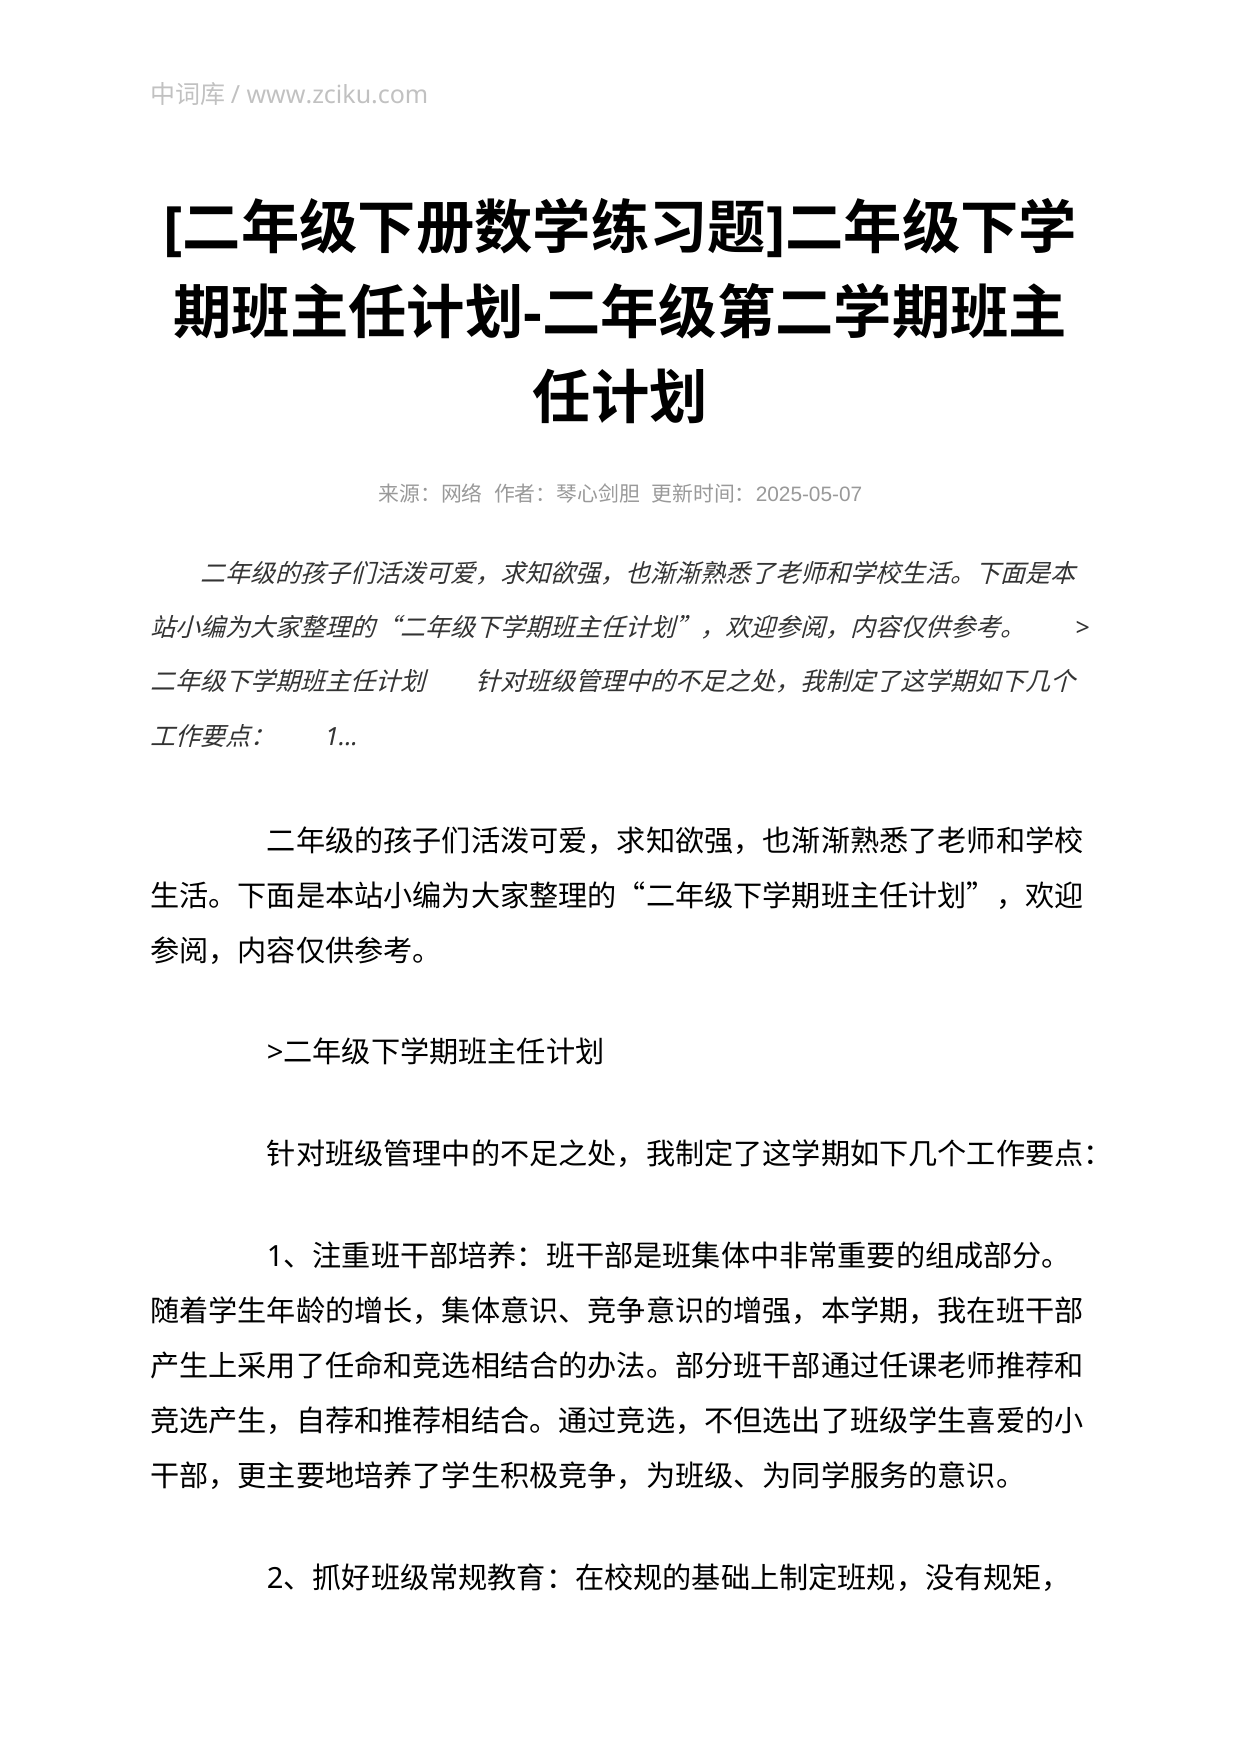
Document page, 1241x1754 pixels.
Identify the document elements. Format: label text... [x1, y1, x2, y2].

text 针对班级管理中的不足之处，我制定了这学期如下几个工作要点： [150, 1131, 1090, 1173]
text 来源：网络 作者：琴心剑胆 更新时间：2025-05-07 [150, 482, 1090, 506]
text >二年级下学期班主任计划 [150, 1029, 1090, 1071]
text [150, 1554, 1090, 1597]
text 二年级的孩子们活泼可爱，求知欲强，也渐渐熟悉了老师和学校生活。下面是本站小编为大家整理的“二年级下学期班主任计划”，欢迎参阅，内容仅供参考。 [150, 817, 1090, 969]
subtitle [二年级下册数学练习题]二年级下学期班主任计划-二年级第二学期班主任计划 [150, 181, 1090, 435]
text 1、注重班干部培养：班干部是班集体中非常重要的组成部分。随着学生年龄的增长，集体意识、竞争意识的增强，本学期，我在班干部产生上采用了任命和竞选相结合的办法。部分班干部通过任课老师推荐和竞选产生，自荐和推荐相结合。通过竞选，不但选出了班级学生喜爱的小干部，更主要地培养了学生积极竞争，为班级、为同学服务的意识。 [150, 1233, 1090, 1495]
text 二年级的孩子们活泼可爱，求知欲强，也渐渐熟悉了老师和学校生活。下面是本站小编为大家整理的“二年级下学期班主任计划”，欢迎参阅，内容仅供参考。 >二年级下学期班主任计划 针对班级管理中的不足之处，我制定了这学期如下几个工作要点： 1... [150, 553, 1090, 752]
